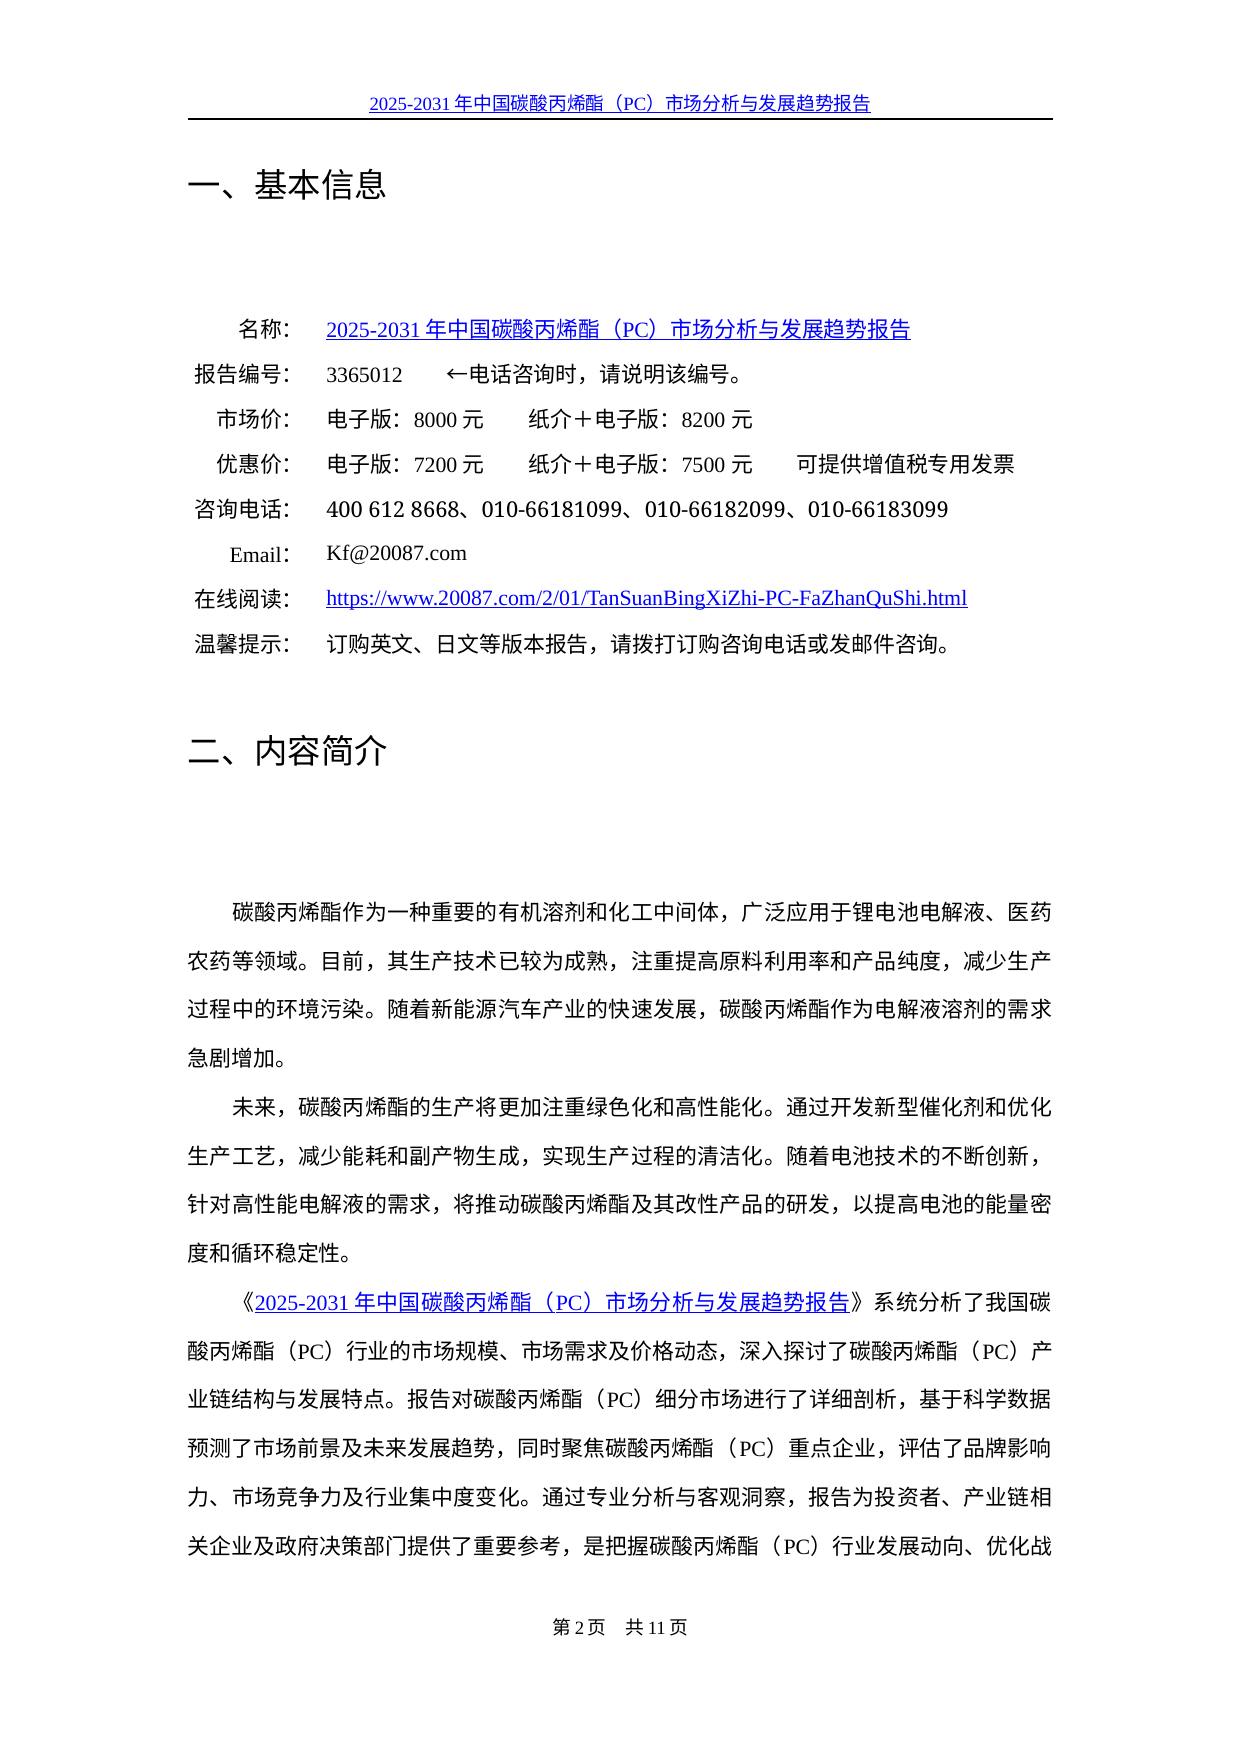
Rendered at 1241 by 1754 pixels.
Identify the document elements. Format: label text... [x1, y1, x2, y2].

table_cell 温馨提示： [167, 627, 315, 672]
table_cell 报告编号： [167, 357, 315, 402]
table_cell Email： [167, 537, 315, 582]
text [187, 894, 1053, 1561]
table_cell 电子版：7200 元 纸介＋电子版：7500 元 可提供增值税专用发票 [315, 447, 1073, 492]
table_cell 400 612 8668、010-66181099、010-66182099、010-66183099 [315, 492, 1073, 537]
title 一、基本信息 [187, 150, 1053, 215]
table_cell 订购英文、日文等版本报告，请拨打订购咨询电话或发邮件咨询。 [315, 627, 1073, 672]
table_cell 电子版：8000 元 纸介＋电子版：8200 元 [315, 402, 1073, 447]
table_cell 市场价： [167, 402, 315, 447]
table_cell 3365012 ←电话咨询时，请说明该编号。 [315, 357, 1073, 402]
table_header 2025-2031年中国碳酸丙烯酯（PC）市场分析与发展趋势报告 [315, 312, 1073, 357]
table_header 名称： [167, 312, 315, 357]
title 二、内容简介 [187, 717, 1053, 782]
table_cell Kf@20087.com [315, 537, 1073, 582]
table_cell 咨询电话： [167, 492, 315, 537]
table_cell 优惠价： [167, 447, 315, 492]
table_cell 在线阅读： [167, 582, 315, 627]
table_cell [315, 582, 1073, 627]
